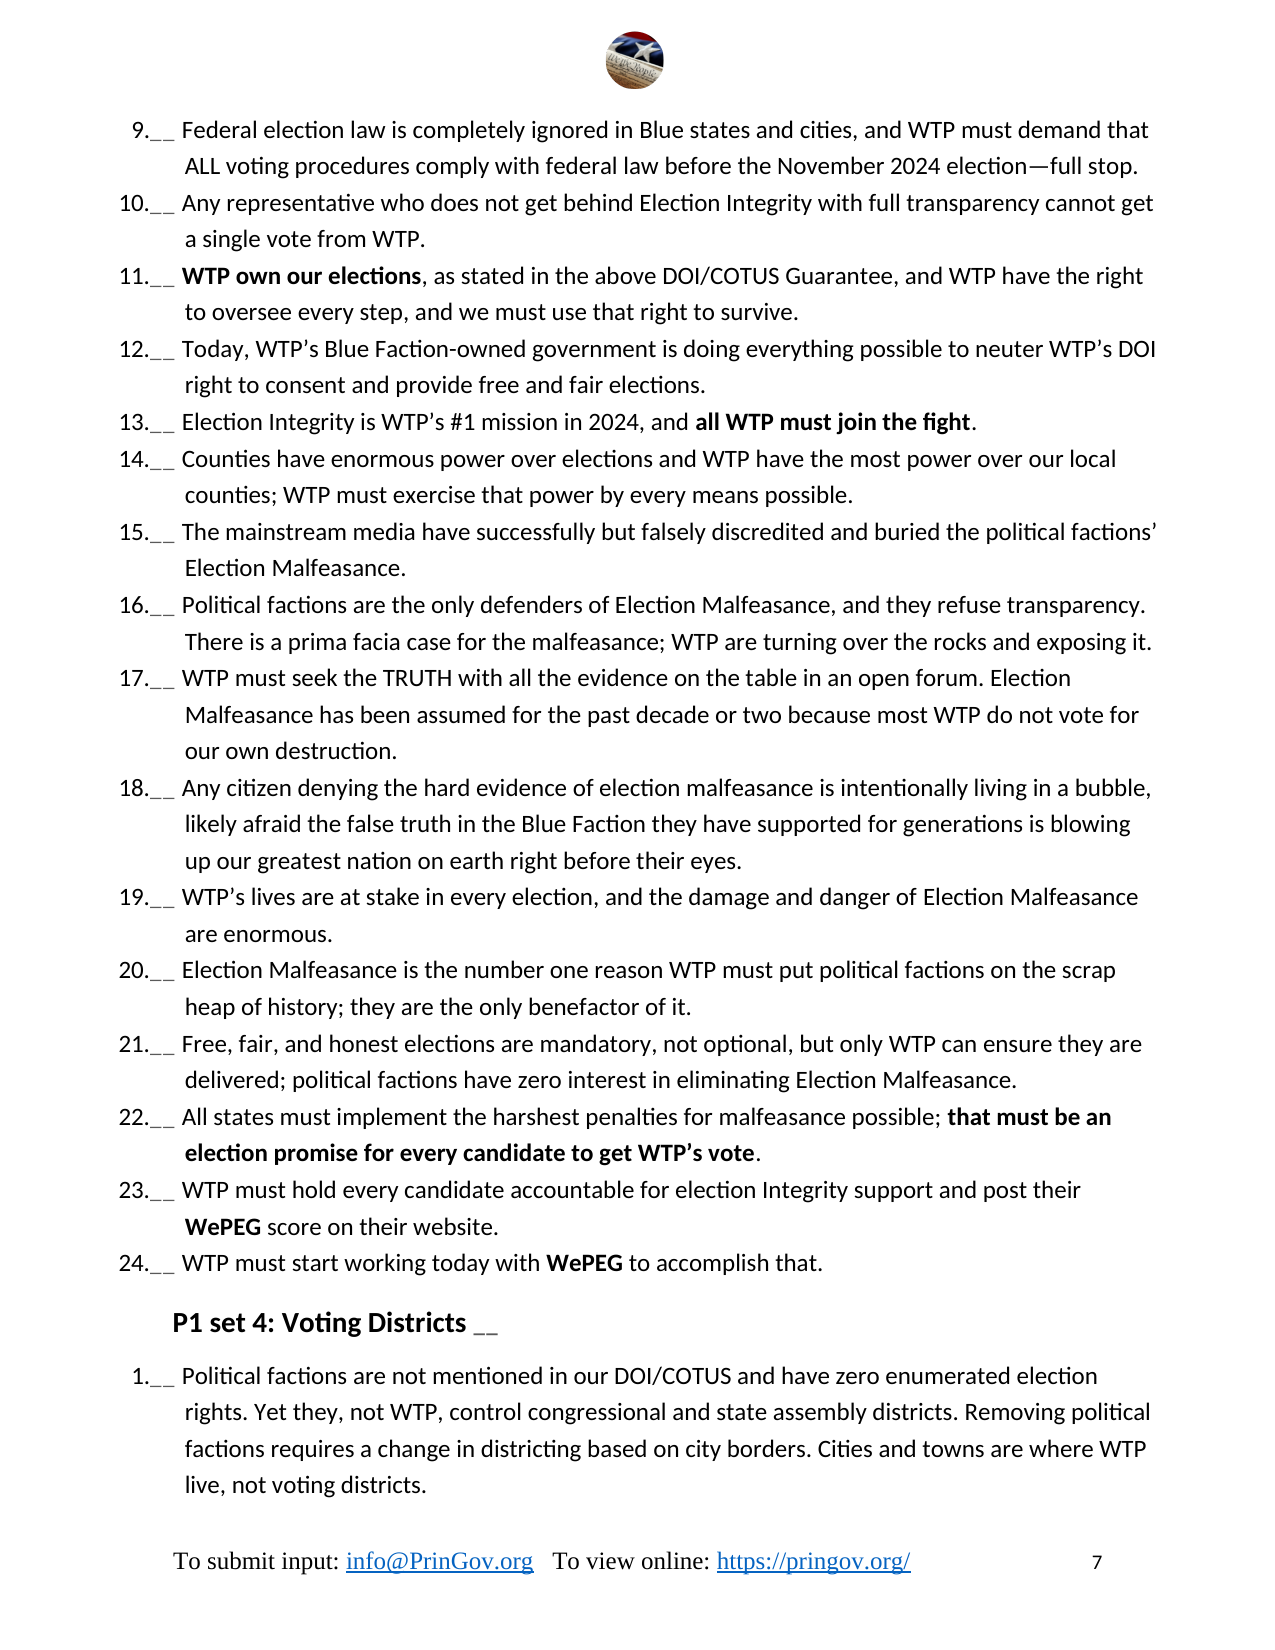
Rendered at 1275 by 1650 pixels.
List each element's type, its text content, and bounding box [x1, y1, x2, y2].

list __ The mainstream media have successfully but falsely discredited and buried the political factions’ Election Malfeasance. [150, 516, 1162, 583]
list __ Election Malfeasance is the number one reason WTP must put political factions on the scrap heap of history; they are the only benefactor of it. [150, 955, 1162, 1022]
list __ Political factions are the only defenders of Election Malfeasance, and they refuse transparency. There is a prima facia case for the malfeasance; WTP are turning over the rocks and exposing it. [150, 589, 1162, 656]
list __ Today, WTP’s Blue Faction-owned government is doing everything possible to neuter WTP’s DOI right to consent and provide free and fair elections. [150, 333, 1162, 400]
list __ WTP must seek the TRUTH with all the evidence on the table in an open forum. Election Malfeasance has been assumed for the past decade or two because most WTP do not vote for our own destruction. [150, 662, 1162, 766]
list __ Any citizen denying the hard evidence of election malfeasance is intentionally living in a bubble, likely afraid the false truth in the Blue Faction they have supported for generations is blowing up our greatest nation on earth right before their eyes. [150, 772, 1162, 876]
list __ Counties have enormous power over elections and WTP have the most power over our local counties; WTP must exercise that power by every means possible. [150, 443, 1162, 510]
list __ Federal election law is completely ignored in Blue states and cities, and WTP must demand that ALL voting procedures comply with federal law before the November 2024 election—full stop. [150, 114, 1162, 181]
list __ WTP’s lives are at stake in every election, and the damage and danger of Election Malfeasance are enormous. [150, 882, 1162, 949]
list __ All states must implement the harshest penalties for malfeasance possible; that must be an election promise for every candidate to get WTP’s vote. [150, 1101, 1162, 1168]
subtitle P1 set 4: Voting Districts __ [172, 1304, 1162, 1340]
list __ Political factions are not mentioned in our DOI/COTUS and have zero enumerated election rights. Yet they, not WTP, control congressional and state assembly districts. Removing political factions requires a change in districting based on city borders. Cities and towns are where WTP live, not voting districts. [150, 1360, 1162, 1500]
list __ Election Integrity is WTP’s #1 mission in 2024, and all WTP must join the fight. [150, 406, 1162, 437]
list __ WTP must hold every candidate accountable for election Integrity support and post their WePEG score on their website. [150, 1174, 1162, 1241]
picture [605, 31, 664, 89]
list __ Free, fair, and honest elections are mandatory, not optional, but only WTP can ensure they are delivered; political factions have zero interest in eliminating Election Malfeasance. [150, 1028, 1162, 1095]
list __ WTP own our elections, as stated in the above DOI/COTUS Guarantee, and WTP have the right to oversee every step, and we must use that right to survive. [150, 260, 1162, 327]
list __ WTP must start working today with WePEG to accomplish that. [150, 1247, 1162, 1278]
list __ Any representative who does not get behind Election Integrity with full transparency cannot get a single vote from WTP. [150, 187, 1162, 254]
